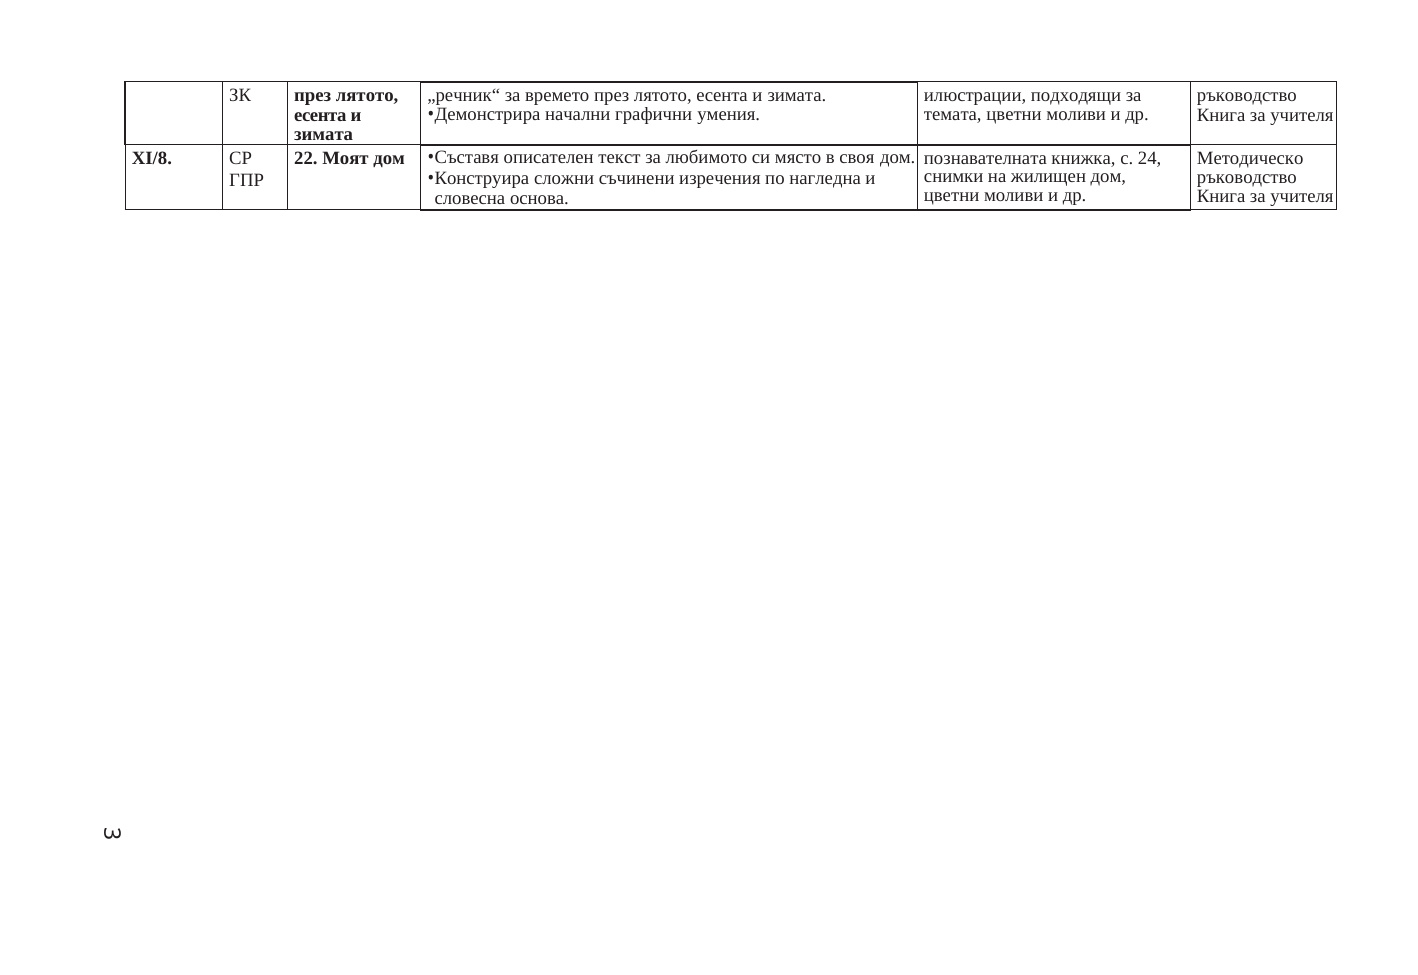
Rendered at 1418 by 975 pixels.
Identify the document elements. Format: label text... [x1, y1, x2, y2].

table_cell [1191, 82, 1336, 144]
table_cell Методическо ръководство Книга за учителя [1191, 145, 1336, 209]
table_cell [288, 82, 420, 144]
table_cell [421, 83, 917, 144]
table_cell ХІ/8. [126, 145, 222, 209]
table_cell 22. Моят дом [288, 145, 420, 209]
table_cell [918, 82, 1190, 144]
table_cell Съставя описателен текст за любимото си място в своя дом. Конструира сложни съчинени изречения по нагледна и словесна основа. [421, 146, 917, 209]
table_cell СР ГПР [223, 145, 287, 209]
table_cell ГПР ЗК [223, 82, 287, 144]
table_cell познавателната книжка, с. 24, снимки на жилищен дом, цветни моливи и др. [918, 146, 1190, 209]
